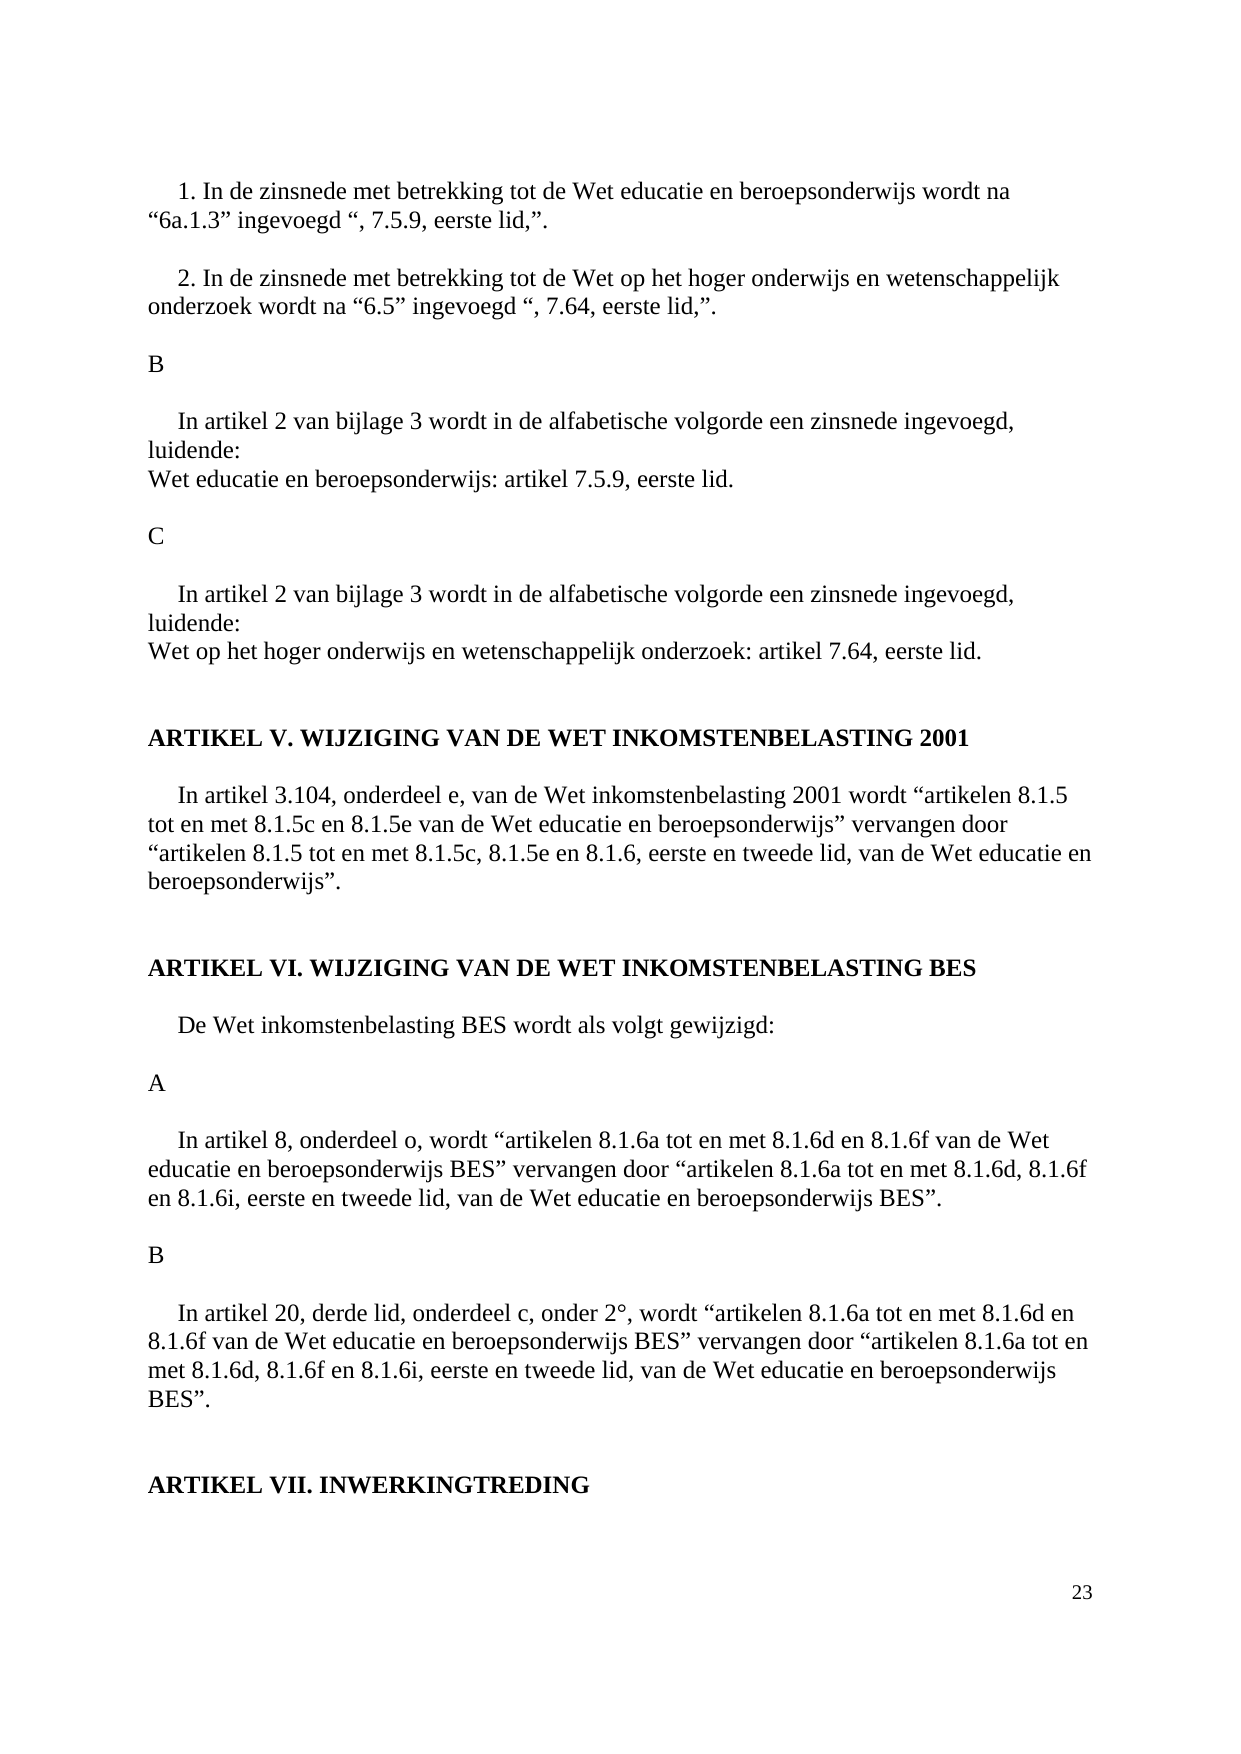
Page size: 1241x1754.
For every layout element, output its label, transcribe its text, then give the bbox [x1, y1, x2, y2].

text 2. In de zinsnede met betrekking tot de Wet op het hoger onderwijs en wetenschappelijk onderzoek wordt na “6.5” ingevoegd “, 7.64, eerste lid,”. [148, 263, 1092, 320]
text ARTIKEL V. WIJZIGING VAN DE WET INKOMSTENBELASTING 2001 [148, 723, 1092, 751]
text In artikel 3.104, onderdeel e, van de Wet inkomstenbelasting 2001 wordt “artikelen 8.1.5 tot en met 8.1.5c en 8.1.5e van de Wet educatie en beroepsonderwijs” vervangen door “artikelen 8.1.5 tot en met 8.1.5c, 8.1.5e en 8.1.6, eerste en tweede lid, van de Wet educatie en beroepsonderwijs”. [148, 780, 1092, 895]
text In artikel 2 van bijlage 3 wordt in de alfabetische volgorde een zinsnede ingevoegd, luidende: [148, 406, 1092, 464]
text Wet educatie en beroepsonderwijs: artikel 7.5.9, eerste lid. [148, 464, 1092, 493]
text In artikel 2 van bijlage 3 wordt in de alfabetische volgorde een zinsnede ingevoegd, luidende: [148, 579, 1092, 636]
text ARTIKEL VI. WIJZIGING VAN DE WET INKOMSTENBELASTING BES [148, 953, 1092, 981]
text 1. In de zinsnede met betrekking tot de Wet educatie en beroepsonderwijs wordt na “6a.1.3” ingevoegd “, 7.5.9, eerste lid,”. [148, 176, 1092, 234]
text C [148, 521, 1092, 550]
text Wet op het hoger onderwijs en wetenschappelijk onderzoek: artikel 7.64, eerste lid. [148, 636, 1092, 665]
text ARTIKEL VII. INWERKINGTREDING [148, 1470, 1092, 1499]
text B [148, 1240, 1092, 1269]
text In artikel 8, onderdeel o, wordt “artikelen 8.1.6a tot en met 8.1.6d en 8.1.6f van de Wet educatie en beroepsonderwijs BES” vervangen door “artikelen 8.1.6a tot en met 8.1.6d, 8.1.6f en 8.1.6i, eerste en tweede lid, van de Wet educatie en beroepsonderwijs BES”. [148, 1125, 1092, 1211]
text B [148, 349, 1092, 378]
text A [148, 1068, 1092, 1096]
text In artikel 20, derde lid, onderdeel c, onder 2°, wordt “artikelen 8.1.6a tot en met 8.1.6d en 8.1.6f van de Wet educatie en beroepsonderwijs BES” vervangen door “artikelen 8.1.6a tot en met 8.1.6d, 8.1.6f en 8.1.6i, eerste en tweede lid, van de Wet educatie en beroepsonderwijs BES”. [148, 1298, 1092, 1413]
text De Wet inkomstenbelasting BES wordt als volgt gewijzigd: [148, 1010, 1092, 1039]
